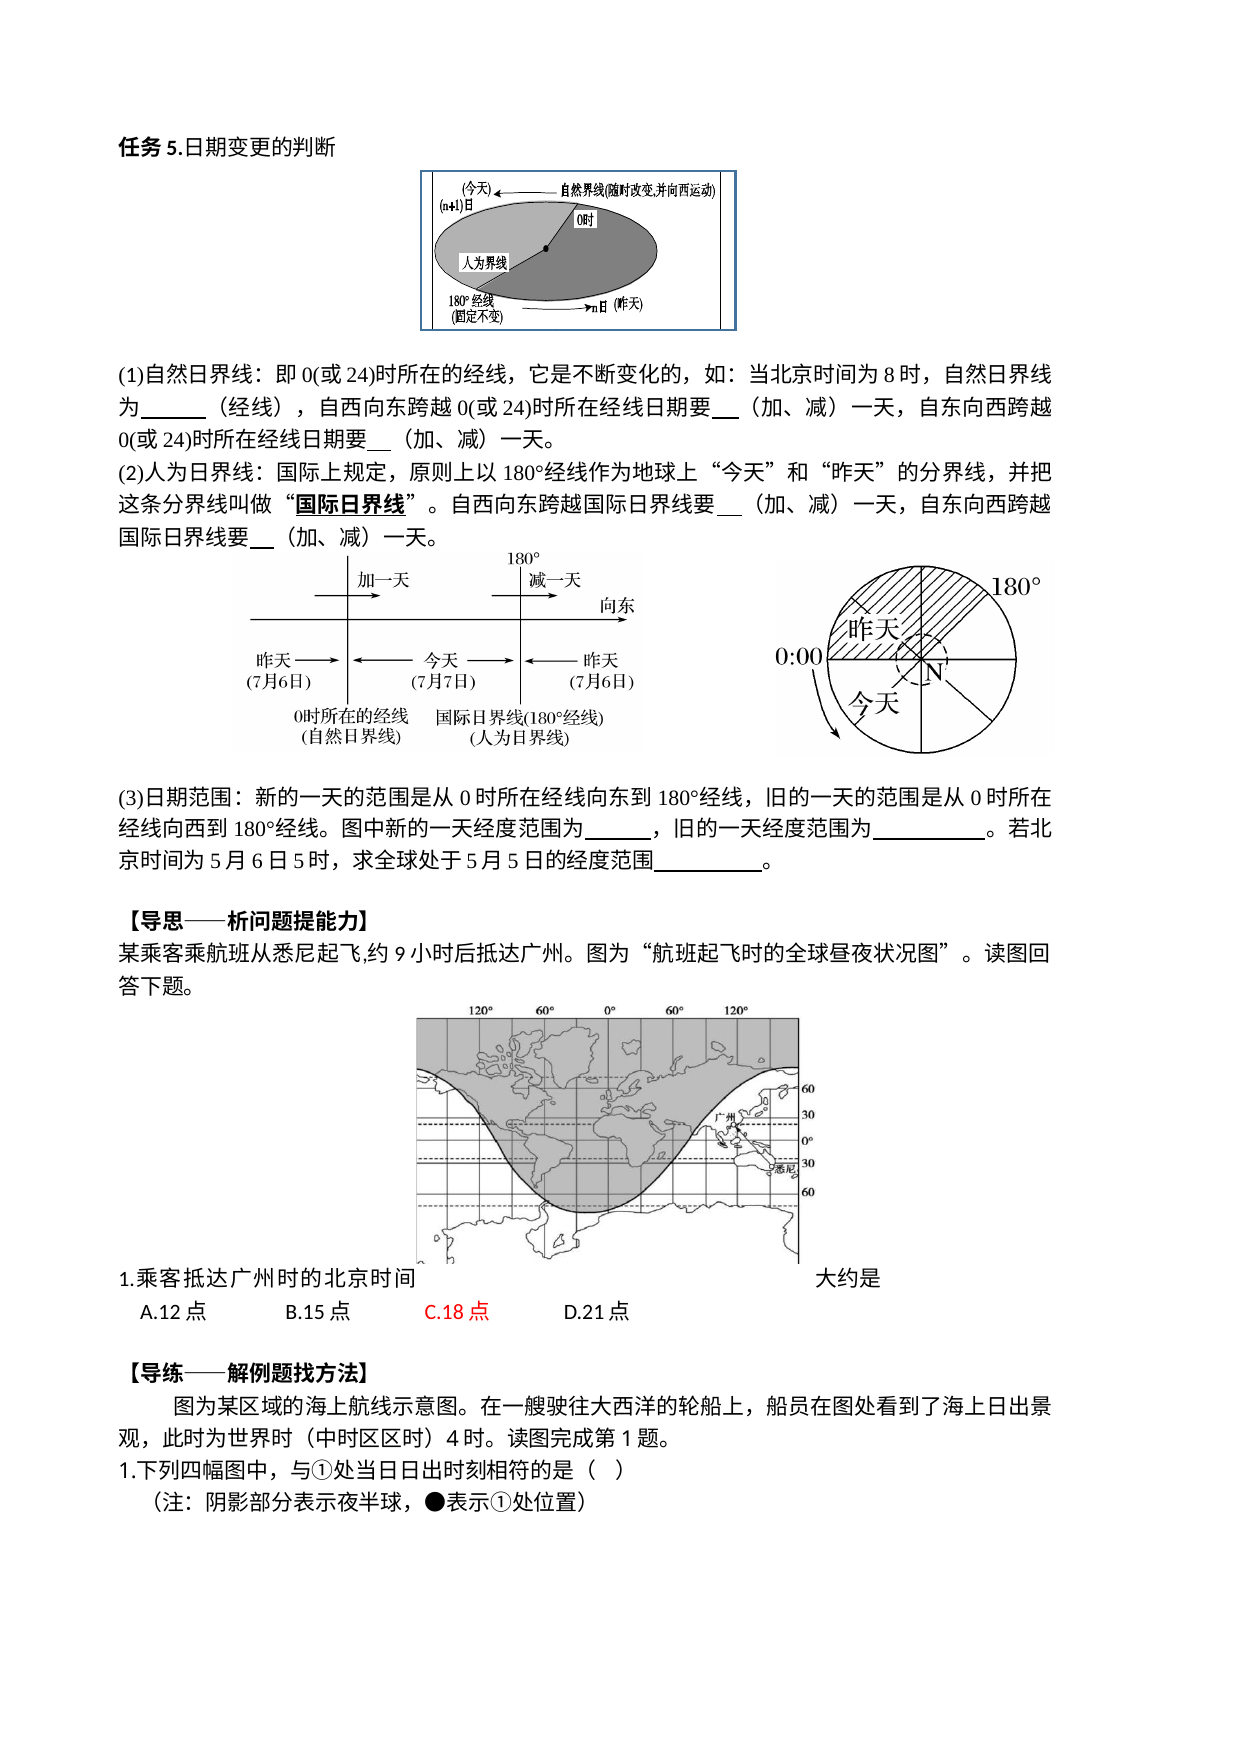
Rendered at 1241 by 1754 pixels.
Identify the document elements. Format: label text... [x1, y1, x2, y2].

text 【导思——析问题提能力】 [118, 904, 1053, 936]
picture [773, 559, 1055, 757]
list (1)自然日界线：即0(或24)时所在的经线，它是不断变化的，如：当北京时间为8时，自然日界线为 （经线），自西向东跨越0(或24)时所在经线日期要 （加、减）一天，自东向西跨越0(或24)时所在经线日期要 （加、减）一天。 [118, 162, 1053, 454]
text 1.乘客抵达广州时的北京时间大约是 [118, 1261, 1053, 1293]
text 任务5.日期变更的判断 [118, 129, 1053, 162]
text A.12点 B.15点 C.18点 D.21点 [118, 1293, 1053, 1326]
text 图为某区域的海上航线示意图。在一艘驶往大西洋的轮船上，船员在图处看到了海上日出景观，此时为世界时（中时区区时）4时。读图完成第1题。 [118, 1388, 1053, 1453]
text 【导练——解例题找方法】 [118, 1356, 1053, 1388]
text (3)日期范围：新的一天的范围是从0时所在经线向东到180°经线，旧的一天的范围是从0时所在经线向西到180°经线。图中新的一天经度范围为 ，旧的一天经度范围为 。若北京时间为5月6日5时，求全球处于5月5日的经度范围 。 [118, 779, 1053, 874]
picture [415, 1006, 816, 1263]
text 1.下列四幅图中，与①处当日日出时刻相符的是（ ） [118, 1453, 1053, 1485]
picture [230, 552, 643, 751]
list (2)人为日界线：国际上规定，原则上以180°经线作为地球上“今天”和“昨天”的分界线，并把这条分界线叫做“国际日界线”。自西向东跨越国际日界线要 （加、减）一天，自东向西跨越国际日界线要 （加、减）一天。 [118, 454, 1053, 552]
text 某乘客乘航班从悉尼起飞,约9小时后抵达广州。图为“航班起飞时的全球昼夜状况图”。读图回答下题。 [118, 936, 1053, 1001]
text （注：阴影部分表示夜半球，●表示①处位置） [118, 1485, 1053, 1517]
